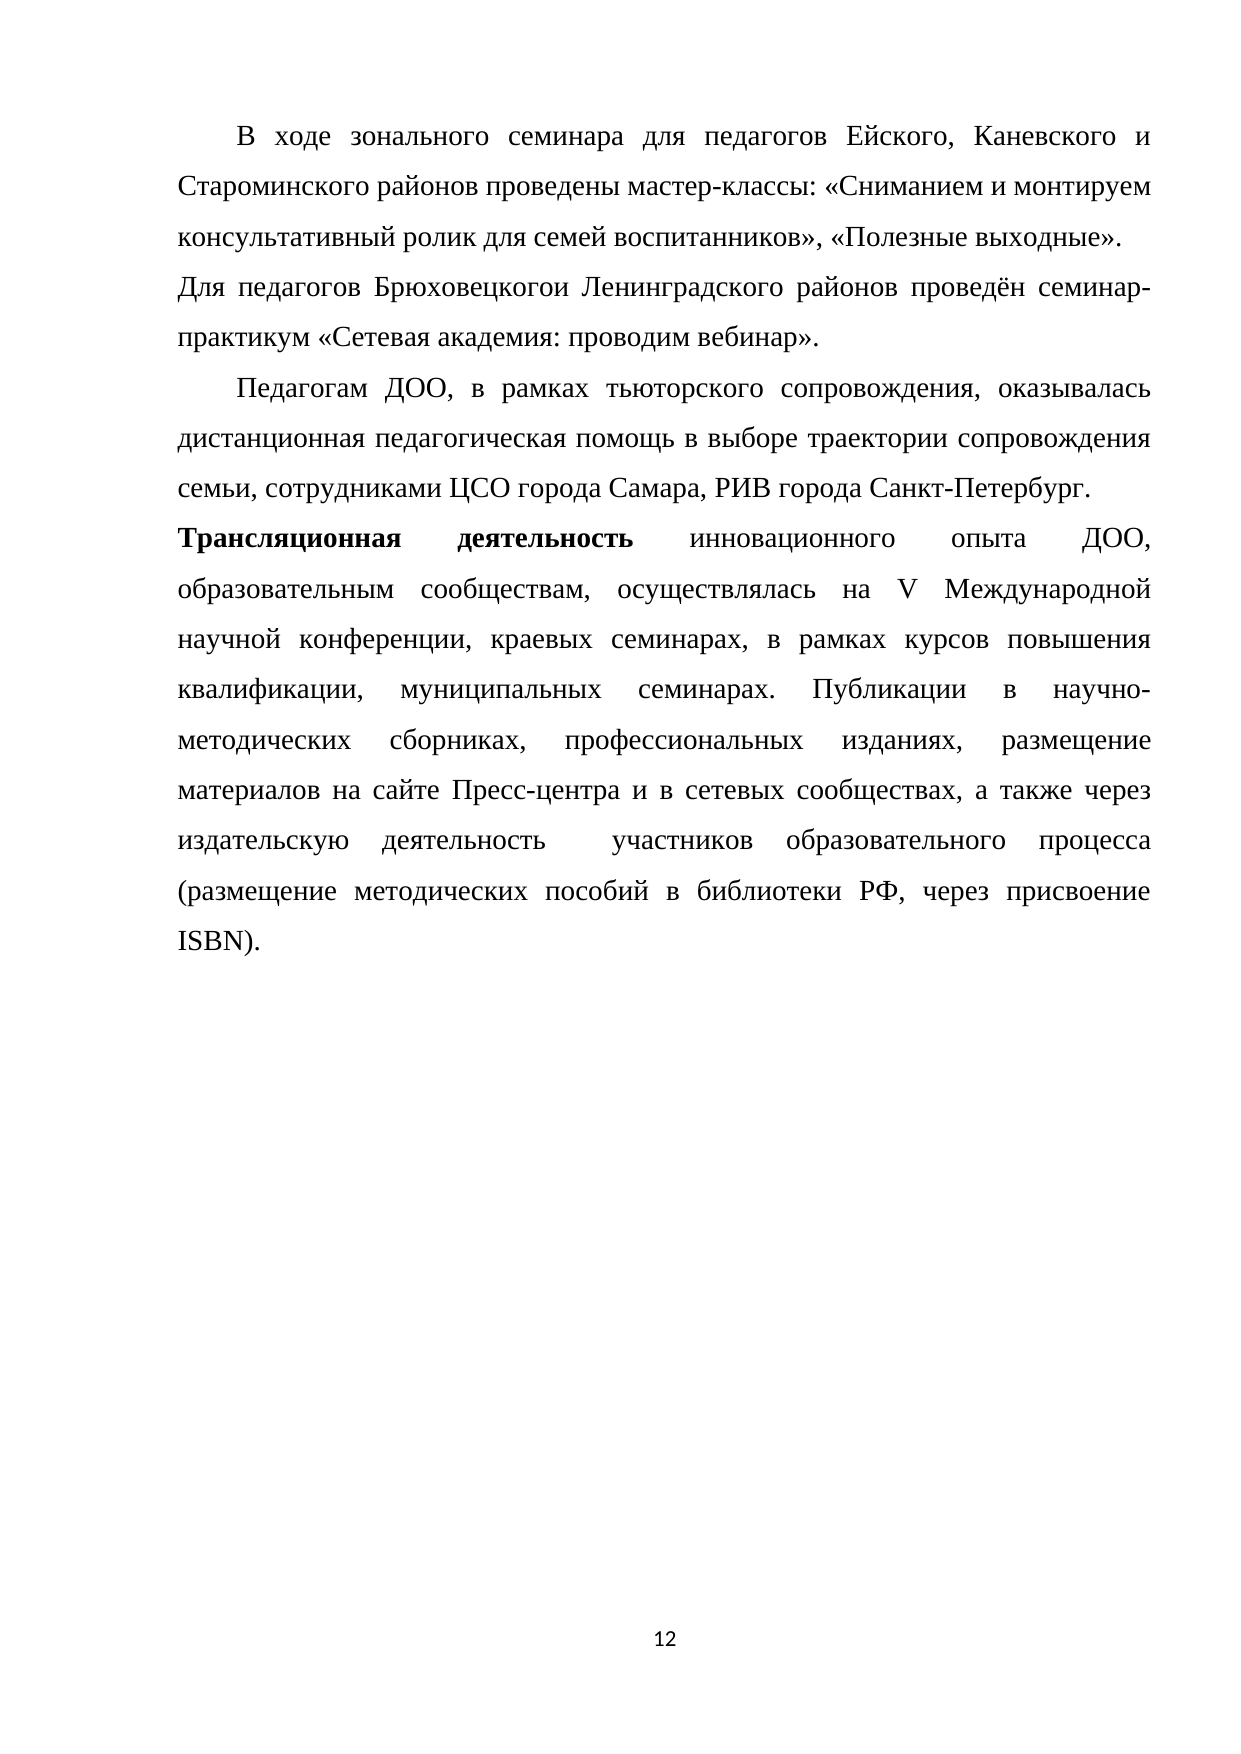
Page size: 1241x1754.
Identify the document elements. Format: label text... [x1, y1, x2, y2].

text Для педагогов Брюховецкогои Ленинградского районов проведён семинар-практикум «Сетевая академия: проводим вебинар». [177, 269, 1152, 353]
text Педагогам ДОО, в рамках тьюторского сопровождения, оказывалась дистанционная педагогическая помощь в выборе траектории сопровождения семьи, сотрудниками ЦСО города Самара, РИВ города Санкт-Петербург. [177, 370, 1152, 504]
text Трансляционная деятельность инновационного опыта ДОО, образовательным сообществам, осуществлялась на V Международной научной конференции, краевых семинарах, в рамках курсов повышения квалификации, муниципальных семинарах. Публикации в научно-методических сборниках, профессиональных изданиях, размещение материалов на сайте Пресс-центра и в сетевых сообществах, а также через издательскую деятельность участников образовательного процесса (размещение методических пособий в библиотеки РФ, через присвоение ISBN). [177, 521, 1152, 957]
text В ходе зонального семинара для педагогов Ейского, Каневского и Староминского районов проведены мастер-классы: «Сниманием и монтируем консультативный ролик для семей воспитанников», «Полезные выходные». [177, 118, 1152, 252]
